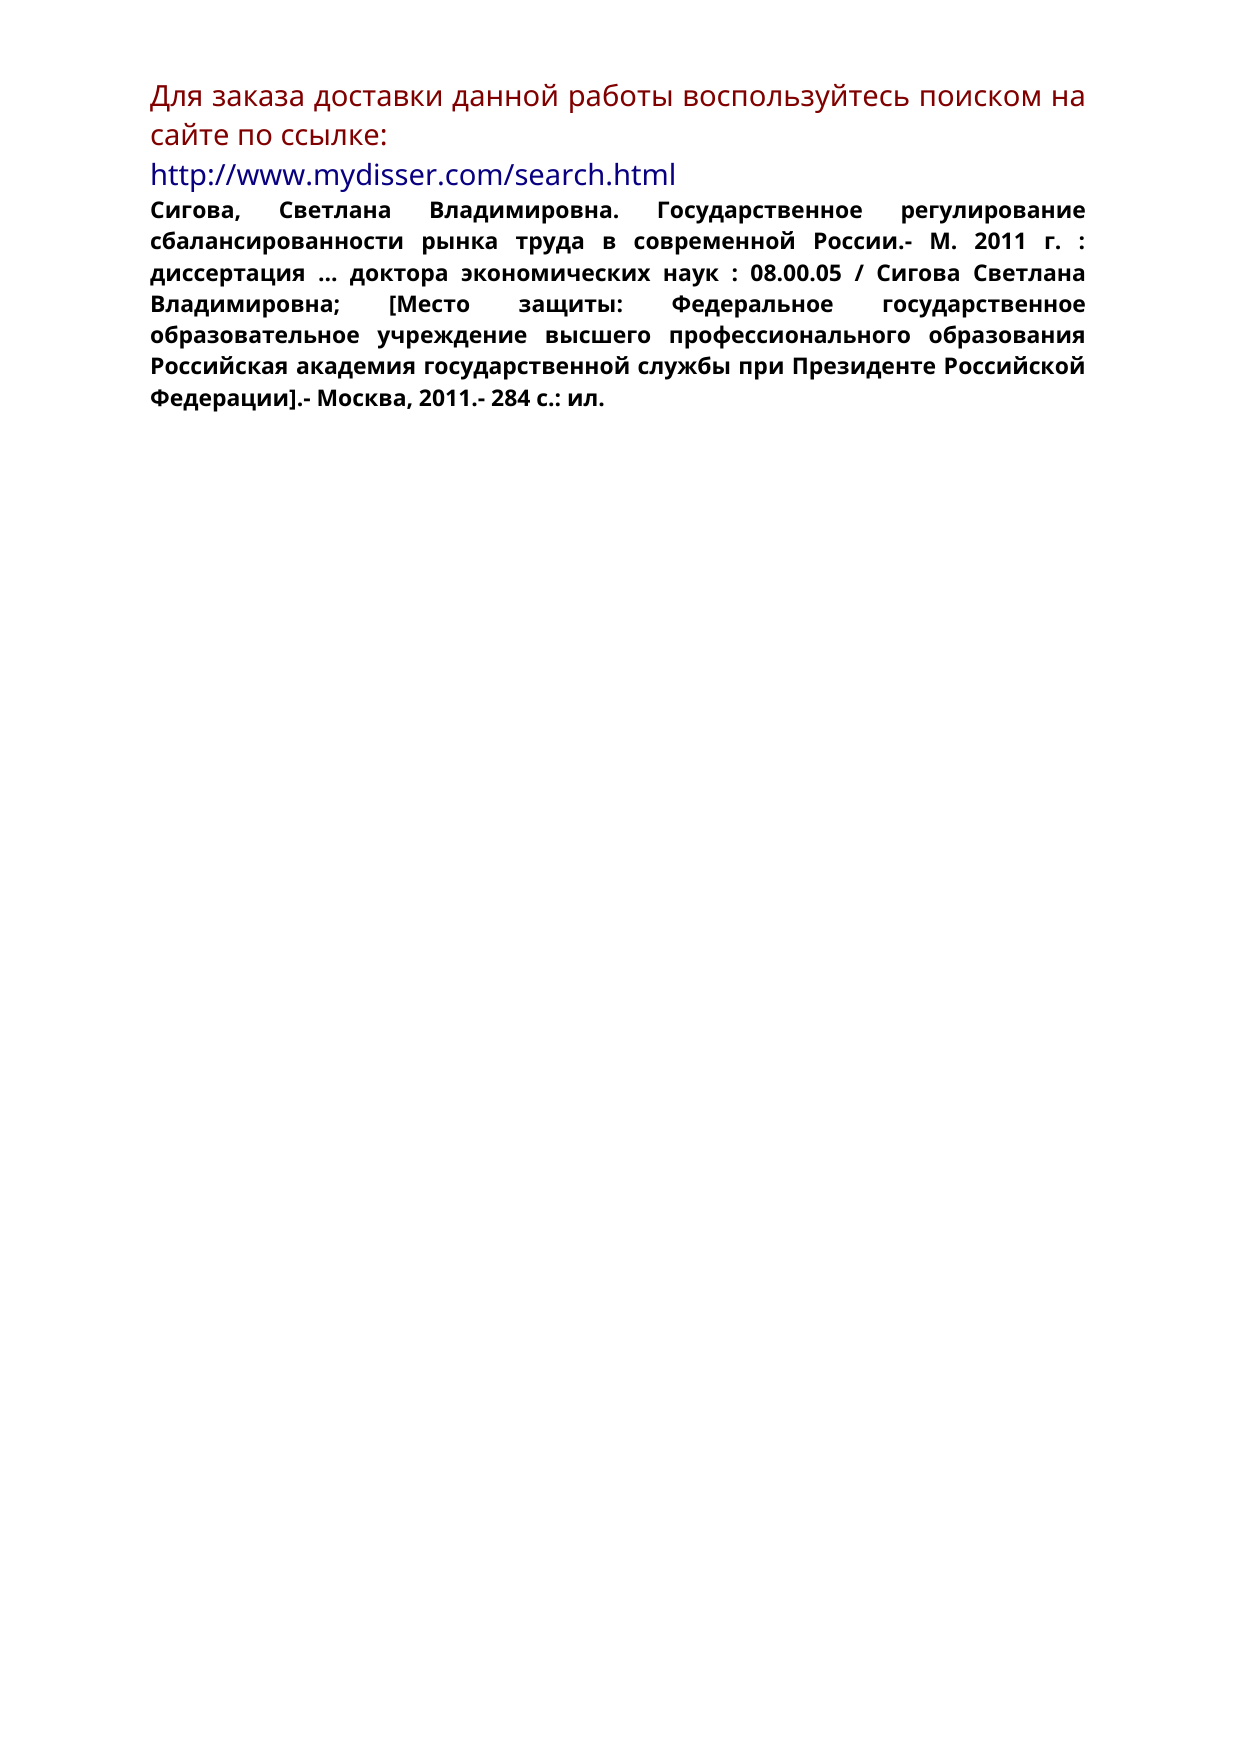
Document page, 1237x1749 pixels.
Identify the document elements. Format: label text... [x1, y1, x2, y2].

text Сигова, Светлана Владимировна. Государственное регулирование сбалансированности рынка труда в современной России.- М. 2011 г. : диссертация ... доктора экономических наук : 08.00.05 / Сигова Светлана Владимировна; [Место защиты: Федеральное государственное образовательное учреждение высшего профессионального образования Российская академия государственной службы при Президенте Российской Федерации].- Москва, 2011.- 284 с.: ил. [150, 194, 1086, 413]
